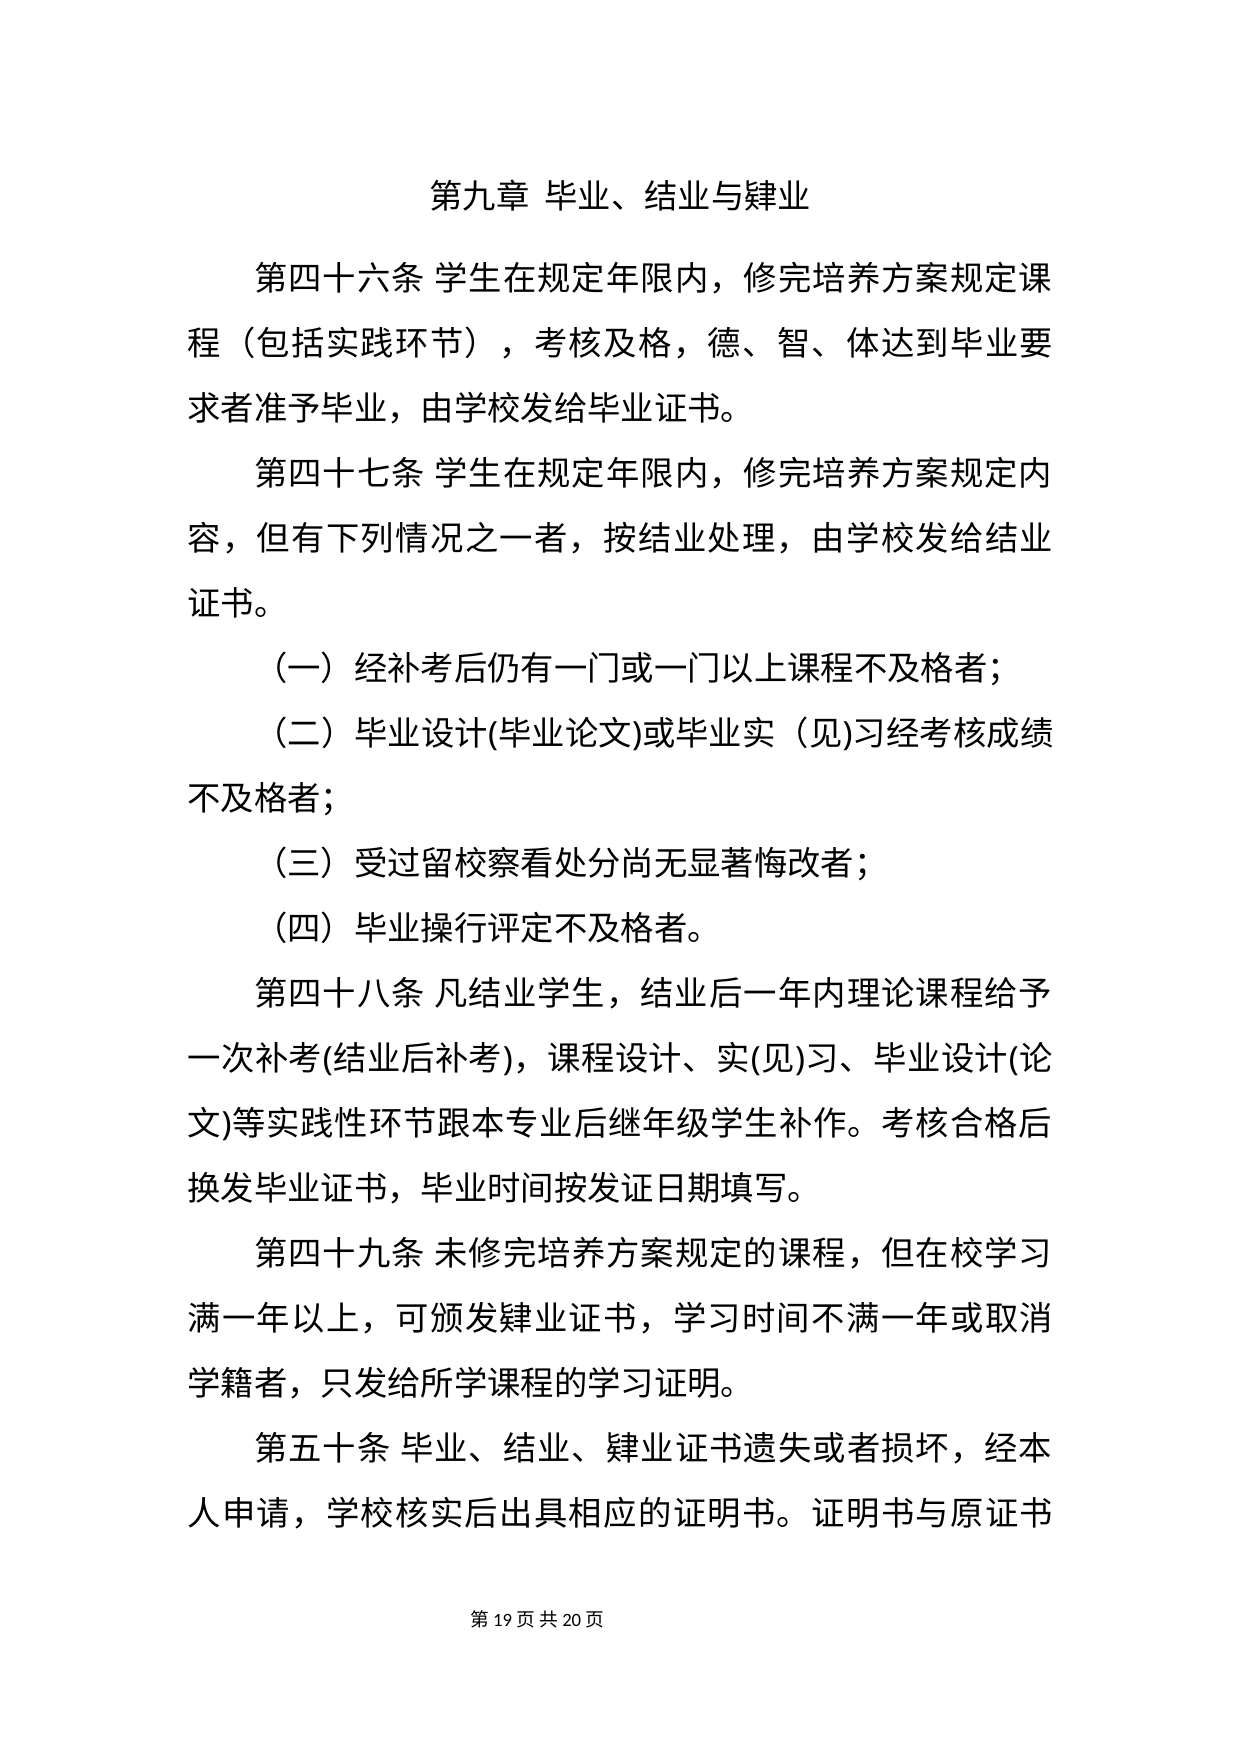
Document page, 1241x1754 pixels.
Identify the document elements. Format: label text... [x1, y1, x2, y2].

text 第四十六条 学生在规定年限内，修完培养方案规定课程（包括实践环节），考核及格，德、智、体达到毕业要求者准予毕业，由学校发给毕业证书。 [187, 243, 1053, 438]
text （一）经补考后仍有一门或一门以上课程不及格者； [187, 633, 1053, 698]
text （四）毕业操行评定不及格者。 [187, 893, 1053, 958]
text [187, 1413, 1053, 1543]
text 第四十九条 未修完培养方案规定的课程，但在校学习满一年以上，可颁发肄业证书，学习时间不满一年或取消学籍者，只发给所学课程的学习证明。 [187, 1218, 1053, 1413]
text 第九章 毕业、结业与肄业 [187, 162, 1053, 227]
text 第四十八条 凡结业学生，结业后一年内理论课程给予一次补考(结业后补考)，课程设计、实(见)习、毕业设计(论文)等实践性环节跟本专业后继年级学生补作。考核合格后换发毕业证书，毕业时间按发证日期填写。 [187, 958, 1053, 1218]
text 第四十七条 学生在规定年限内，修完培养方案规定内容，但有下列情况之一者，按结业处理，由学校发给结业证书。 [187, 438, 1053, 633]
text （二）毕业设计(毕业论文)或毕业实（见)习经考核成绩不及格者； [187, 698, 1053, 828]
text （三）受过留校察看处分尚无显著悔改者； [187, 828, 1053, 893]
